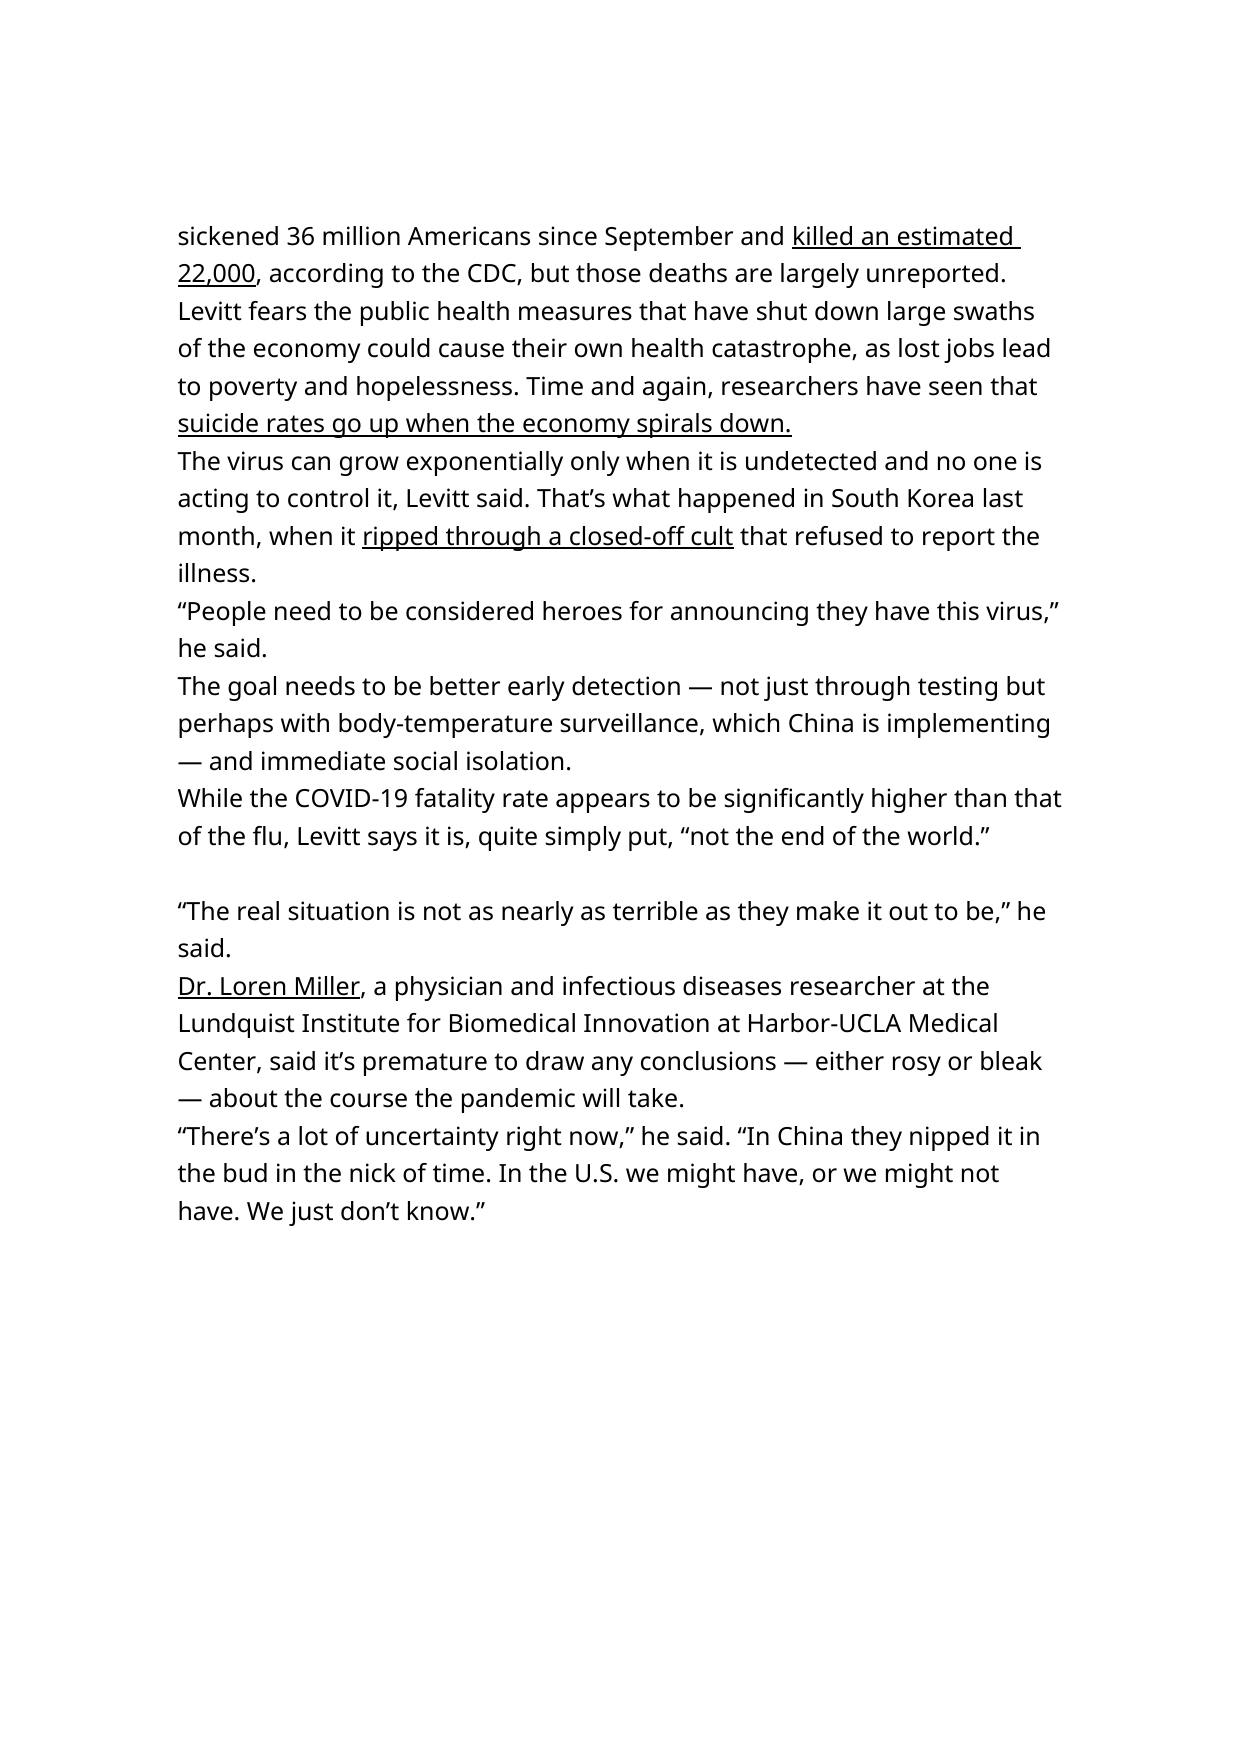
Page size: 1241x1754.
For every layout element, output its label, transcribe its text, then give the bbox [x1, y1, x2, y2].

text “There’s a lot of uncertainty right now,” he said. “In China they nipped it in the bud in the nick of time. In the U.S. we might have, or we might not have. We just don’t know.” [177, 1117, 1063, 1229]
text While the COVID-19 fatality rate appears to be significantly higher than that of the flu, Levitt says it is, quite simply put, “not the end of the world.” [177, 779, 1063, 854]
text Dr. Loren Miller, a physician and infectious diseases researcher at the Lundquist Institute for Biomedical Innovation at Harbor-UCLA Medical Center, said it’s premature to draw any conclusions — either rosy or bleak — about the course the pandemic will take. [177, 967, 1063, 1117]
text “People need to be considered heroes for announcing they have this virus,” he said. [177, 592, 1063, 667]
text “The real situation is not as nearly as terrible as they make it out to be,” he said. [177, 892, 1063, 967]
text Levitt fears the public health measures that have shut down large swaths of the economy could cause their own health catastrophe, as lost jobs lead to poverty and hopelessness. Time and again, researchers have seen that suicide rates go up when the economy spirals down. [177, 292, 1063, 442]
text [177, 217, 1063, 292]
text The virus can grow exponentially only when it is undetected and no one is acting to control it, Levitt said. That’s what happened in South Korea last month, when it ripped through a closed-off cult that refused to report the illness. [177, 442, 1063, 592]
text The goal needs to be better early detection — not just through testing but perhaps with body-temperature surveillance, which China is implementing — and immediate social isolation. [177, 667, 1063, 779]
